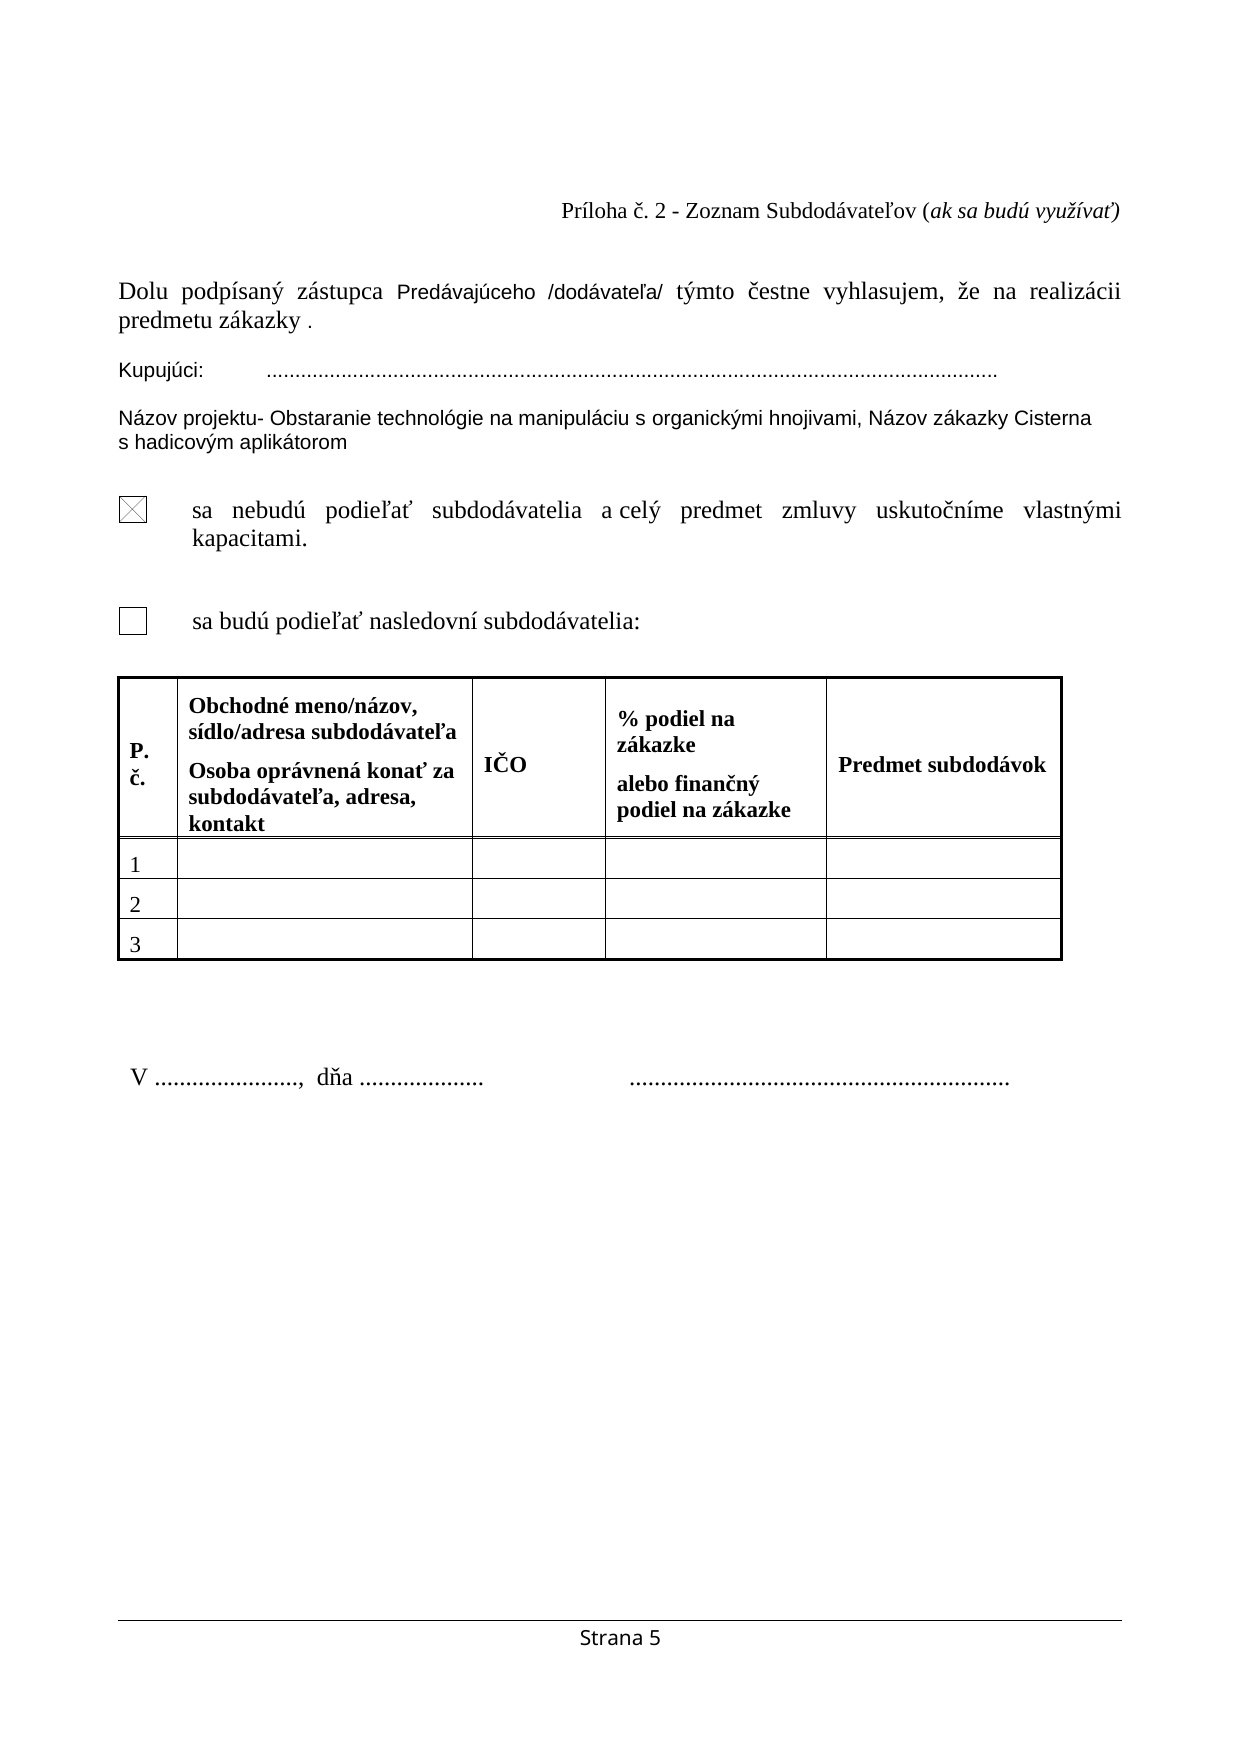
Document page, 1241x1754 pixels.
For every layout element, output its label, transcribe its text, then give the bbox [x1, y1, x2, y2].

list sa nebudú podieľať subdodávatelia a celý predmet zmluvy uskutočníme vlastnými kapacitami. [118, 495, 1122, 552]
table_cell [827, 839, 1060, 878]
table_cell [473, 919, 605, 958]
text Názov projektu- Obstaranie technológie na manipuláciu s organickými hnojivami, Názov zákazky Cisterna s hadicovým aplikátorom [118, 406, 1122, 453]
table_header ............................................................. [617, 1043, 1119, 1222]
table_cell 3 [120, 919, 177, 958]
table_header Predmet subdodávok [827, 679, 1060, 836]
table_cell [606, 839, 826, 878]
table_cell [473, 879, 605, 918]
table_cell 1 [120, 839, 177, 878]
table_cell [178, 879, 472, 918]
text Príloha č. 2 - Zoznam Subdodávateľov (ak sa budú využívať) [162, 197, 1122, 223]
table_header V ......................., dňa .................... [118, 1043, 617, 1222]
table_header P. č. [120, 679, 177, 836]
table_cell [473, 839, 605, 878]
table_cell [606, 879, 826, 918]
table_header IČO [473, 679, 605, 836]
table_cell [827, 879, 1060, 918]
list sa budú podieľať nasledovní subdodávatelia: [118, 606, 1122, 635]
text Kupujúci: ............................................................................................................................... [118, 358, 1122, 382]
text Dolu podpísaný zástupca Predávajúceho /dodávateľa/ týmto čestne vyhlasujem, že na realizácii predmetu zákazky . [118, 276, 1122, 334]
table_cell [606, 919, 826, 958]
table_header Obchodné meno/názov, sídlo/adresa subdodávateľa Osoba oprávnená konať za subdodávateľa, adresa, kontakt [178, 679, 472, 836]
table_cell [178, 919, 472, 958]
table_header % podiel na zákazke alebo finančný podiel na zákazke [606, 679, 826, 836]
table_cell [827, 919, 1060, 958]
table_cell [178, 839, 472, 878]
table_cell 2 [120, 879, 177, 918]
